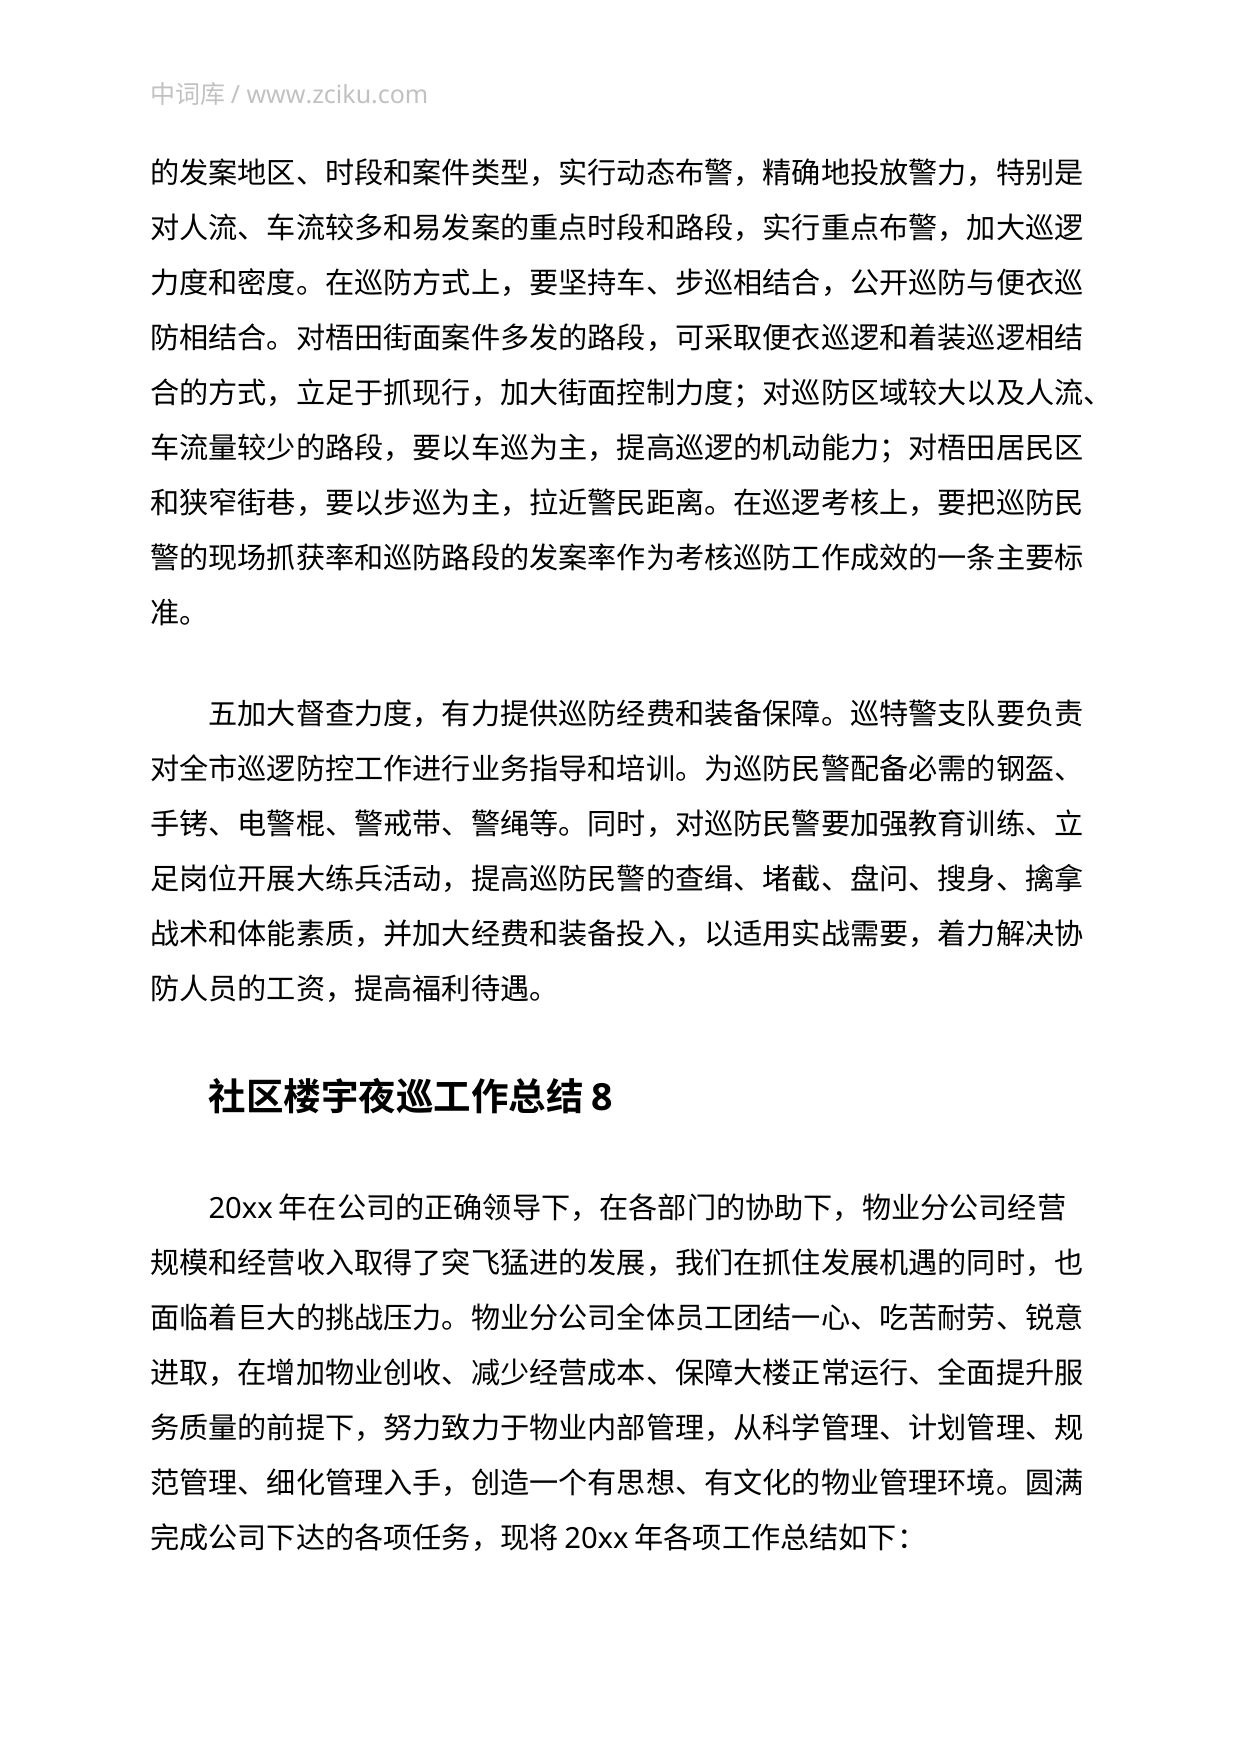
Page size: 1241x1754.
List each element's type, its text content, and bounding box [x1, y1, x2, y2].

text 五加大督查力度，有力提供巡防经费和装备保障。巡特警支队要负责对全市巡逻防控工作进行业务指导和培训。为巡防民警配备必需的钢盔、手铐、电警棍、警戒带、警绳等。同时，对巡防民警要加强教育训练、立足岗位开展大练兵活动，提高巡防民警的查缉、堵截、盘问、搜身、擒拿战术和体能素质，并加大经费和装备投入，以适用实战需要，着力解决协防人员的工资，提高福利待遇。 [150, 691, 1090, 1008]
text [150, 150, 1090, 631]
text 社区楼宇夜巡工作总结8 [150, 1067, 1090, 1122]
text 20xx年在公司的正确领导下，在各部门的协助下，物业分公司经营规模和经营收入取得了突飞猛进的发展，我们在抓住发展机遇的同时，也面临着巨大的挑战压力。物业分公司全体员工团结一心、吃苦耐劳、锐意进取，在增加物业创收、减少经营成本、保障大楼正常运行、全面提升服务质量的前提下，努力致力于物业内部管理，从科学管理、计划管理、规范管理、细化管理入手，创造一个有思想、有文化的物业管理环境。圆满完成公司下达的各项任务，现将20xx年各项工作总结如下： [150, 1185, 1090, 1557]
